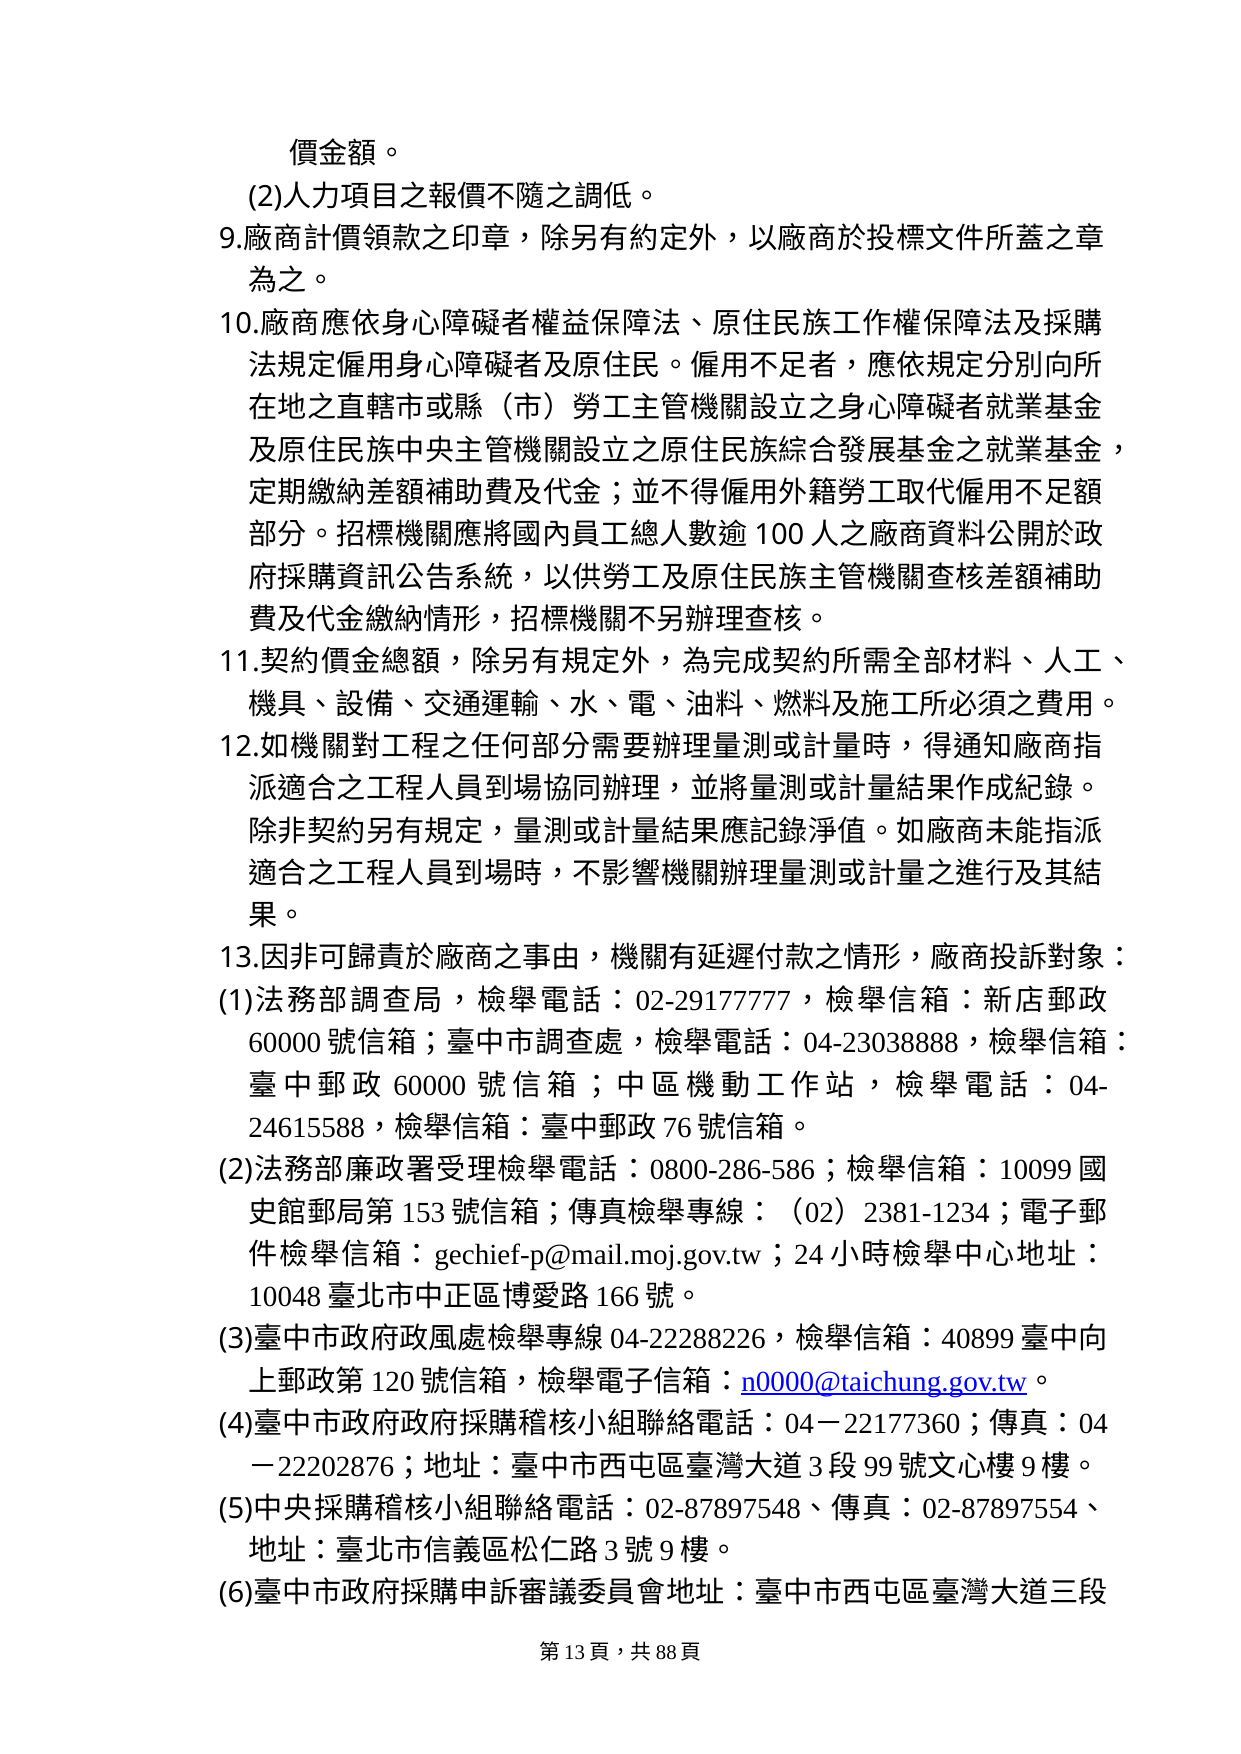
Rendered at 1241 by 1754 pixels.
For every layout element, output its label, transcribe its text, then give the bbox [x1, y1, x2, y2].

text (5)中央採購稽核小組聯絡電話：02-87897548、傳真：02-87897554、地址：臺北市信義區松仁路3號9樓。 [218, 1484, 1108, 1569]
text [248, 130, 1110, 172]
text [218, 1569, 1108, 1611]
text 11.契約價金總額，除另有規定外，為完成契約所需全部材料、人工、機具、設備、交通運輸、水、電、油料、燃料及施工所必須之費用。 [218, 638, 1104, 722]
text (2)法務部廉政署受理檢舉電話：0800-286-586；檢舉信箱：10099國史館郵局第153號信箱；傳真檢舉專線：（02）2381-1234；電子郵件檢舉信箱：gechief-p@mail.moj.gov.tw；24小時檢舉中心地址：10048臺北市中正區博愛路166號。 [218, 1146, 1108, 1315]
text 12.如機關對工程之任何部分需要辦理量測或計量時，得通知廠商指派適合之工程人員到場協同辦理，並將量測或計量結果作成紀錄。除非契約另有規定，量測或計量結果應記錄淨值。如廠商未能指派適合之工程人員到場時，不影響機關辦理量測或計量之進行及其結果。 [218, 722, 1104, 934]
text (1)法務部調查局，檢舉電話：02-29177777，檢舉信箱：新店郵政60000號信箱；臺中市調查處，檢舉電話：04-23038888，檢舉信箱：臺中郵政60000號信箱；中區機動工作站，檢舉電話：04-24615588，檢舉信箱：臺中郵政76號信箱。 [218, 976, 1108, 1146]
text (4)臺中市政府政府採購稽核小組聯絡電話：04－22177360；傳真：04－22202876；地址：臺中市西屯區臺灣大道3段99號文心樓9樓。 [218, 1400, 1108, 1484]
text 10.廠商應依身心障礙者權益保障法、原住民族工作權保障法及採購法規定僱用身心障礙者及原住民。僱用不足者，應依規定分別向所在地之直轄市或縣（市）勞工主管機關設立之身心障礙者就業基金及原住民族中央主管機關設立之原住民族綜合發展基金之就業基金，定期繳納差額補助費及代金；並不得僱用外籍勞工取代僱用不足額部分。招標機關應將國內員工總人數逾100人之廠商資料公開於政府採購資訊公告系統，以供勞工及原住民族主管機關查核差額補助費及代金繳納情形，招標機關不另辦理查核。 [218, 299, 1104, 638]
text (2)人力項目之報價不隨之調低。 [248, 172, 1110, 214]
text 13.因非可歸責於廠商之事由，機關有延遲付款之情形，廠商投訴對象： [218, 934, 1108, 976]
text 9.廠商計價領款之印章，除另有約定外，以廠商於投標文件所蓋之章為之。 [218, 214, 1104, 299]
text (3)臺中市政府政風處檢舉專線04-22288226，檢舉信箱：40899臺中向上郵政第120號信箱，檢舉電子信箱：n0000@taichung.gov.tw。 [218, 1315, 1108, 1400]
